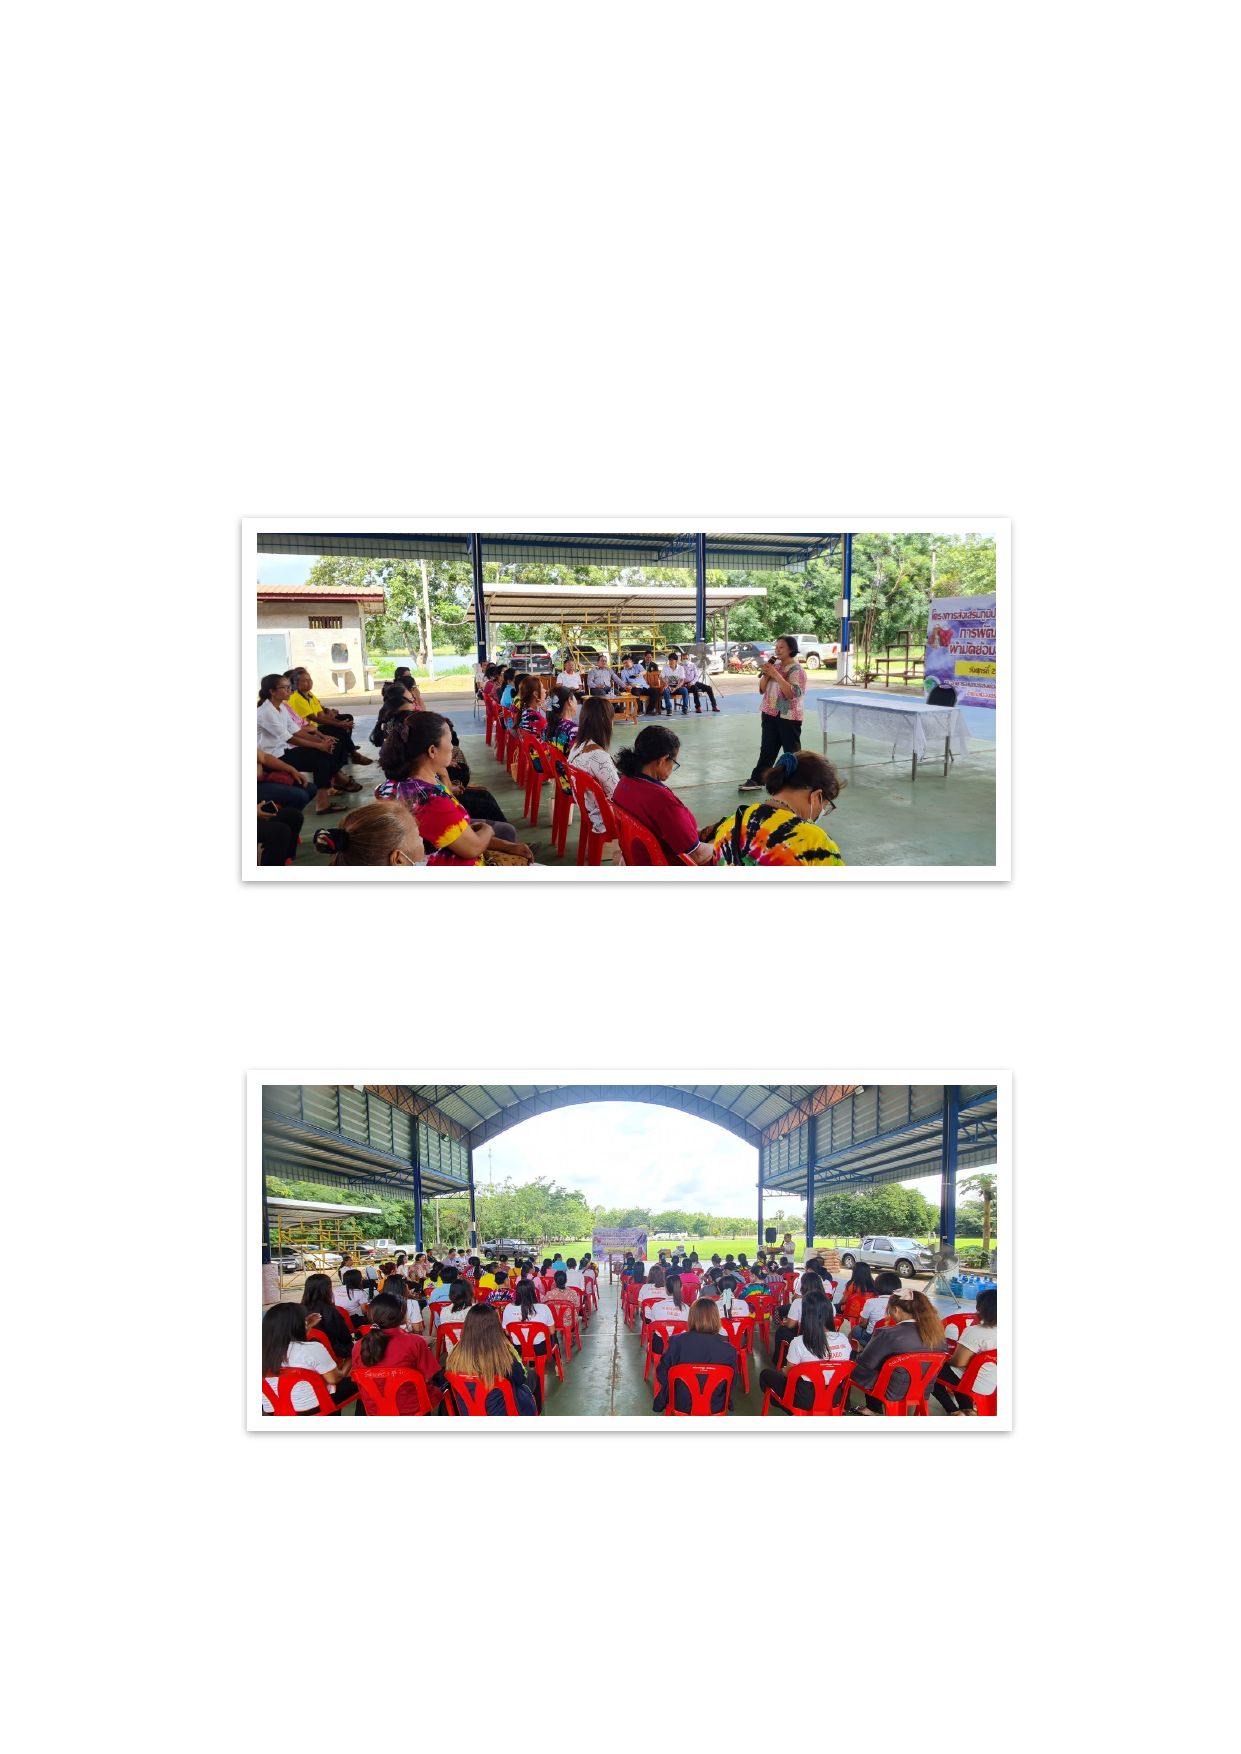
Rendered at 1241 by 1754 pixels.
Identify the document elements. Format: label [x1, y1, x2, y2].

picture [257, 533, 996, 866]
picture [262, 1085, 997, 1416]
